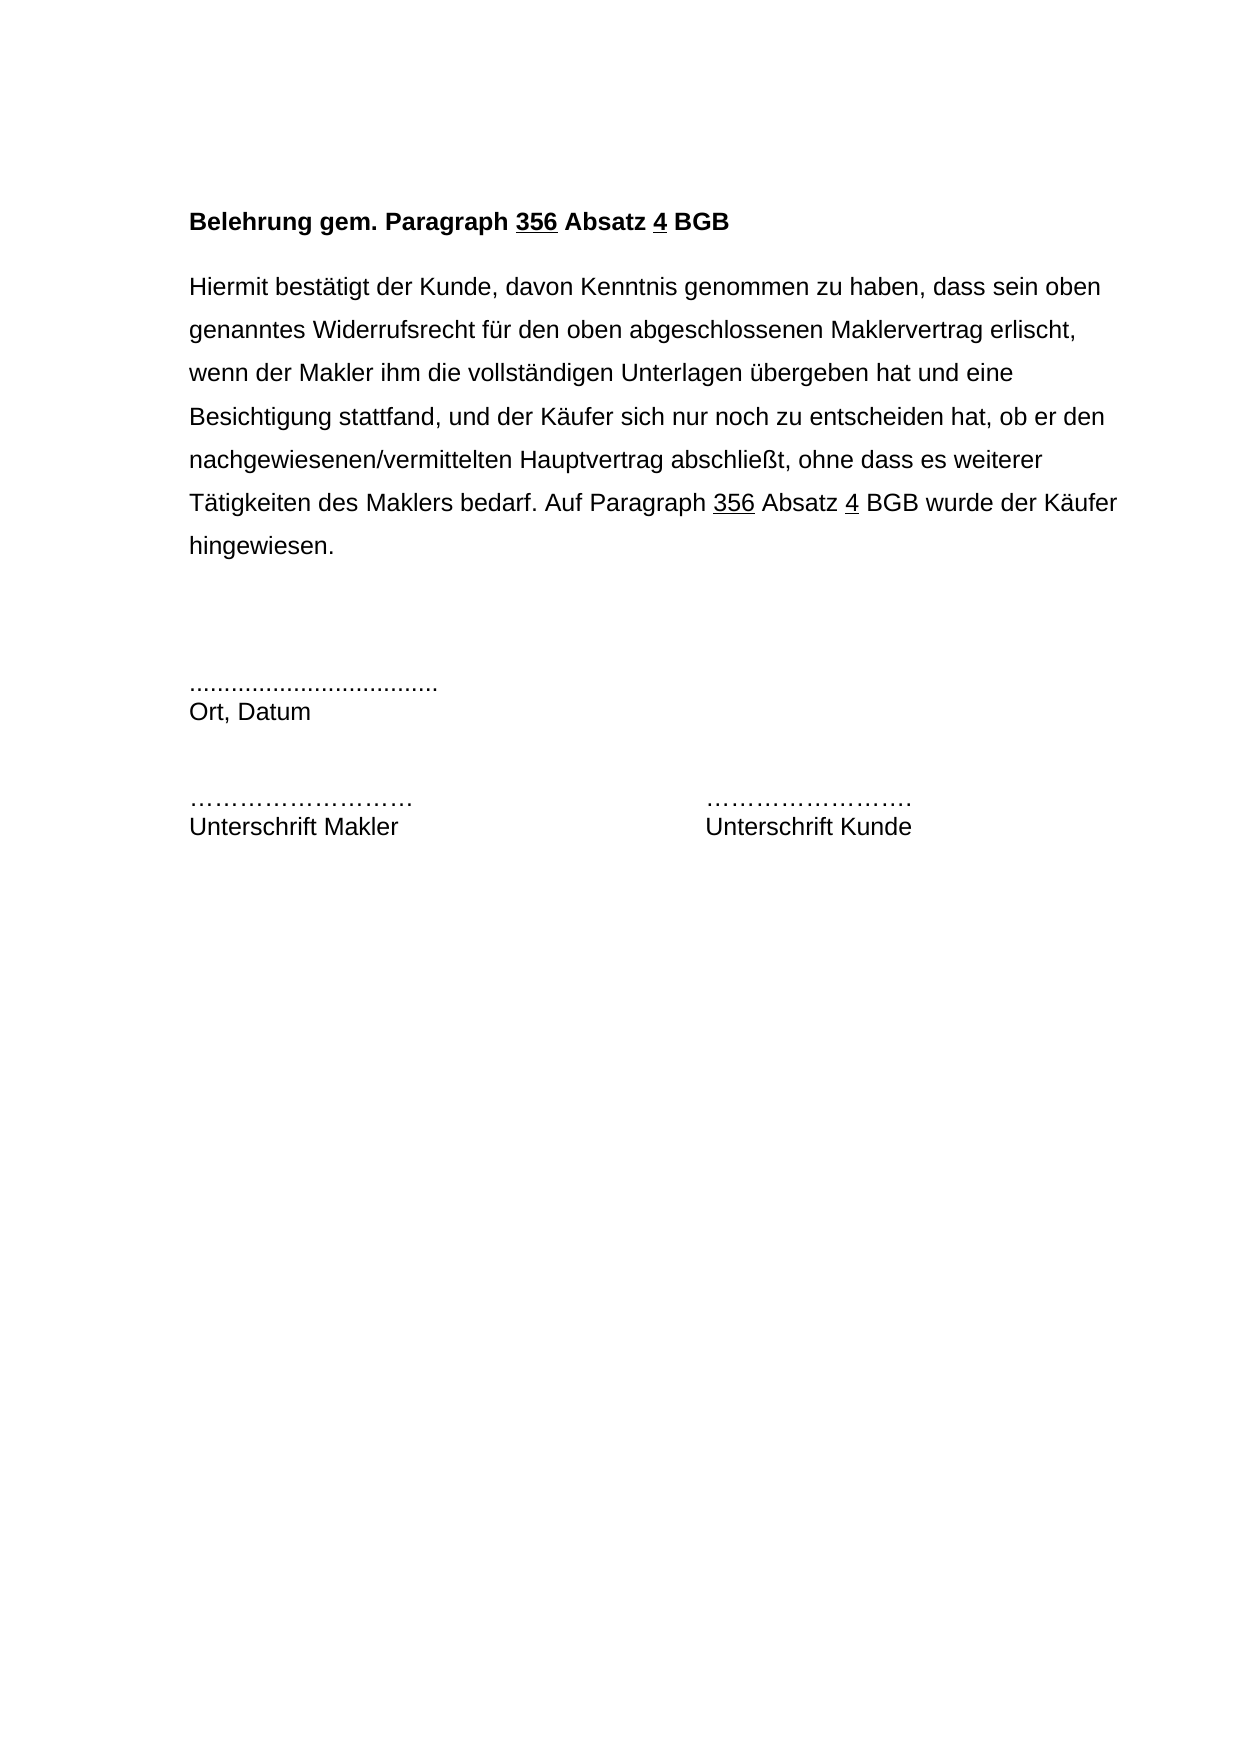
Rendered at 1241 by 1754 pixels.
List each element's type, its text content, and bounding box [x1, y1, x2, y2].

text .................................... [189, 668, 1134, 697]
text Belehrung gem. Paragraph 356 Absatz 4 BGB [189, 207, 1134, 236]
text Ort, Datum [189, 697, 1134, 726]
text ……………………… ……………………. [189, 783, 1134, 812]
text Unterschrift Makler Unterschrift Kunde [189, 812, 1134, 841]
text Hiermit bestätigt der Kunde, davon Kenntnis genommen zu haben, dass sein oben genanntes Widerrufsrecht für den oben abgeschlossenen Maklervertrag erlischt, wenn der Makler ihm die vollständigen Unterlagen übergeben hat und eine Besichtigung stattfand, und der Käufer sich nur noch zu entscheiden hat, ob er den nachgewiesenen/vermittelten Hauptvertrag abschließt, ohne dass es weiterer Tätigkeiten des Maklers bedarf. Auf Paragraph 356 Absatz 4 BGB wurde der Käufer hingewiesen. [189, 272, 1134, 559]
